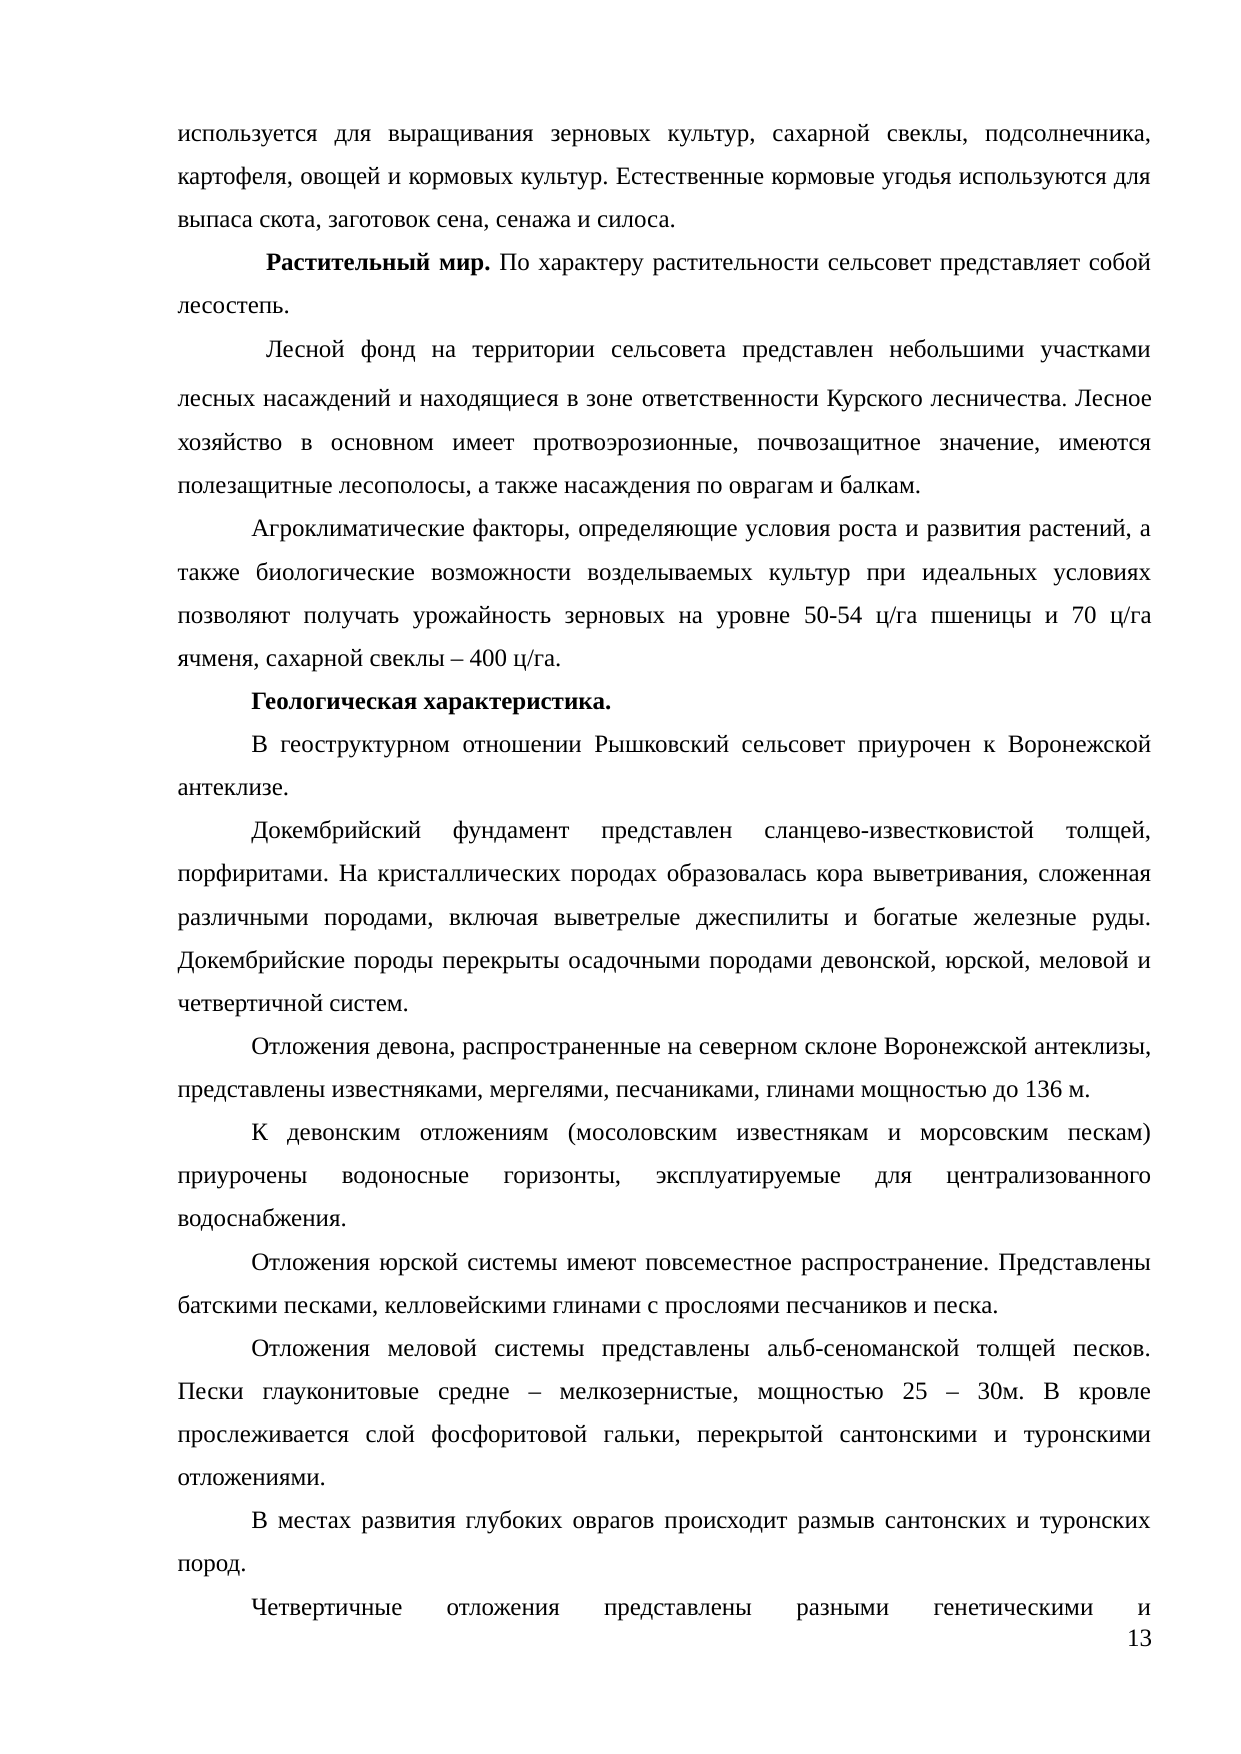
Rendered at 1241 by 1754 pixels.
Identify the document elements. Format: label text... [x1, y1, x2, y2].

text Геологическая характеристика. [177, 686, 1152, 715]
text Отложения девона, распространенные на северном склоне Воронежской антеклизы, представлены известняками, мергелями, песчаниками, глинами мощностью до 136 м. [177, 1031, 1152, 1103]
text Отложения юрской системы имеют повсеместное распространение. Представлены батскими песками, келловейскими глинами с прослоями песчаников и песка. [177, 1247, 1152, 1318]
text В геоструктурном отношении Рышковский сельсовет приурочен к Воронежской антеклизе. [177, 729, 1152, 801]
text К девонским отложениям (мосоловским известнякам и морсовским пескам) приурочены водоносные горизонты, эксплуатируемые для централизованного водоснабжения. [177, 1117, 1152, 1232]
text Растительный мир. По характеру растительности сельсовет представляет собой лесостепь. [177, 247, 1152, 319]
text Лесной фонд на территории сельсовета представлен небольшими участками лесных насаждений и находящиеся в зоне ответственности Курского лесничества. Лесное хозяйство в основном имеет протвоэрозионные, почвозащитное значение, имеются полезащитные лесополосы, а также насаждения по оврагам и балкам. [177, 334, 1152, 499]
text Докембрийский фундамент представлен сланцево-известковистой толщей, порфиритами. На кристаллических породах образовалась кора выветривания, сложенная различными породами, включая выветрелые джеспилиты и богатые железные руды. Докембрийские породы перекрыты осадочными породами девонской, юрской, меловой и четвертичной систем. [177, 815, 1152, 1017]
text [177, 118, 1152, 233]
text Агроклиматические факторы, определяющие условия роста и развития растений, а также биологические возможности возделываемых культур при идеальных условиях позволяют получать урожайность зерновых на уровне 50-54 ц/га пшеницы и 70 ц/га ячменя, сахарной свеклы – 400 ц/га. [177, 513, 1152, 672]
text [177, 1592, 1152, 1620]
text Отложения меловой системы представлены альб-сеноманской толщей песков. Пески глауконитовые средне – мелкозернистые, мощностью 25 – 30м. В кровле прослеживается слой фосфоритовой гальки, перекрытой сантонскими и туронскими отложениями. [177, 1333, 1152, 1491]
text В местах развития глубоких оврагов происходит размыв сантонских и туронских пород. [177, 1505, 1152, 1577]
